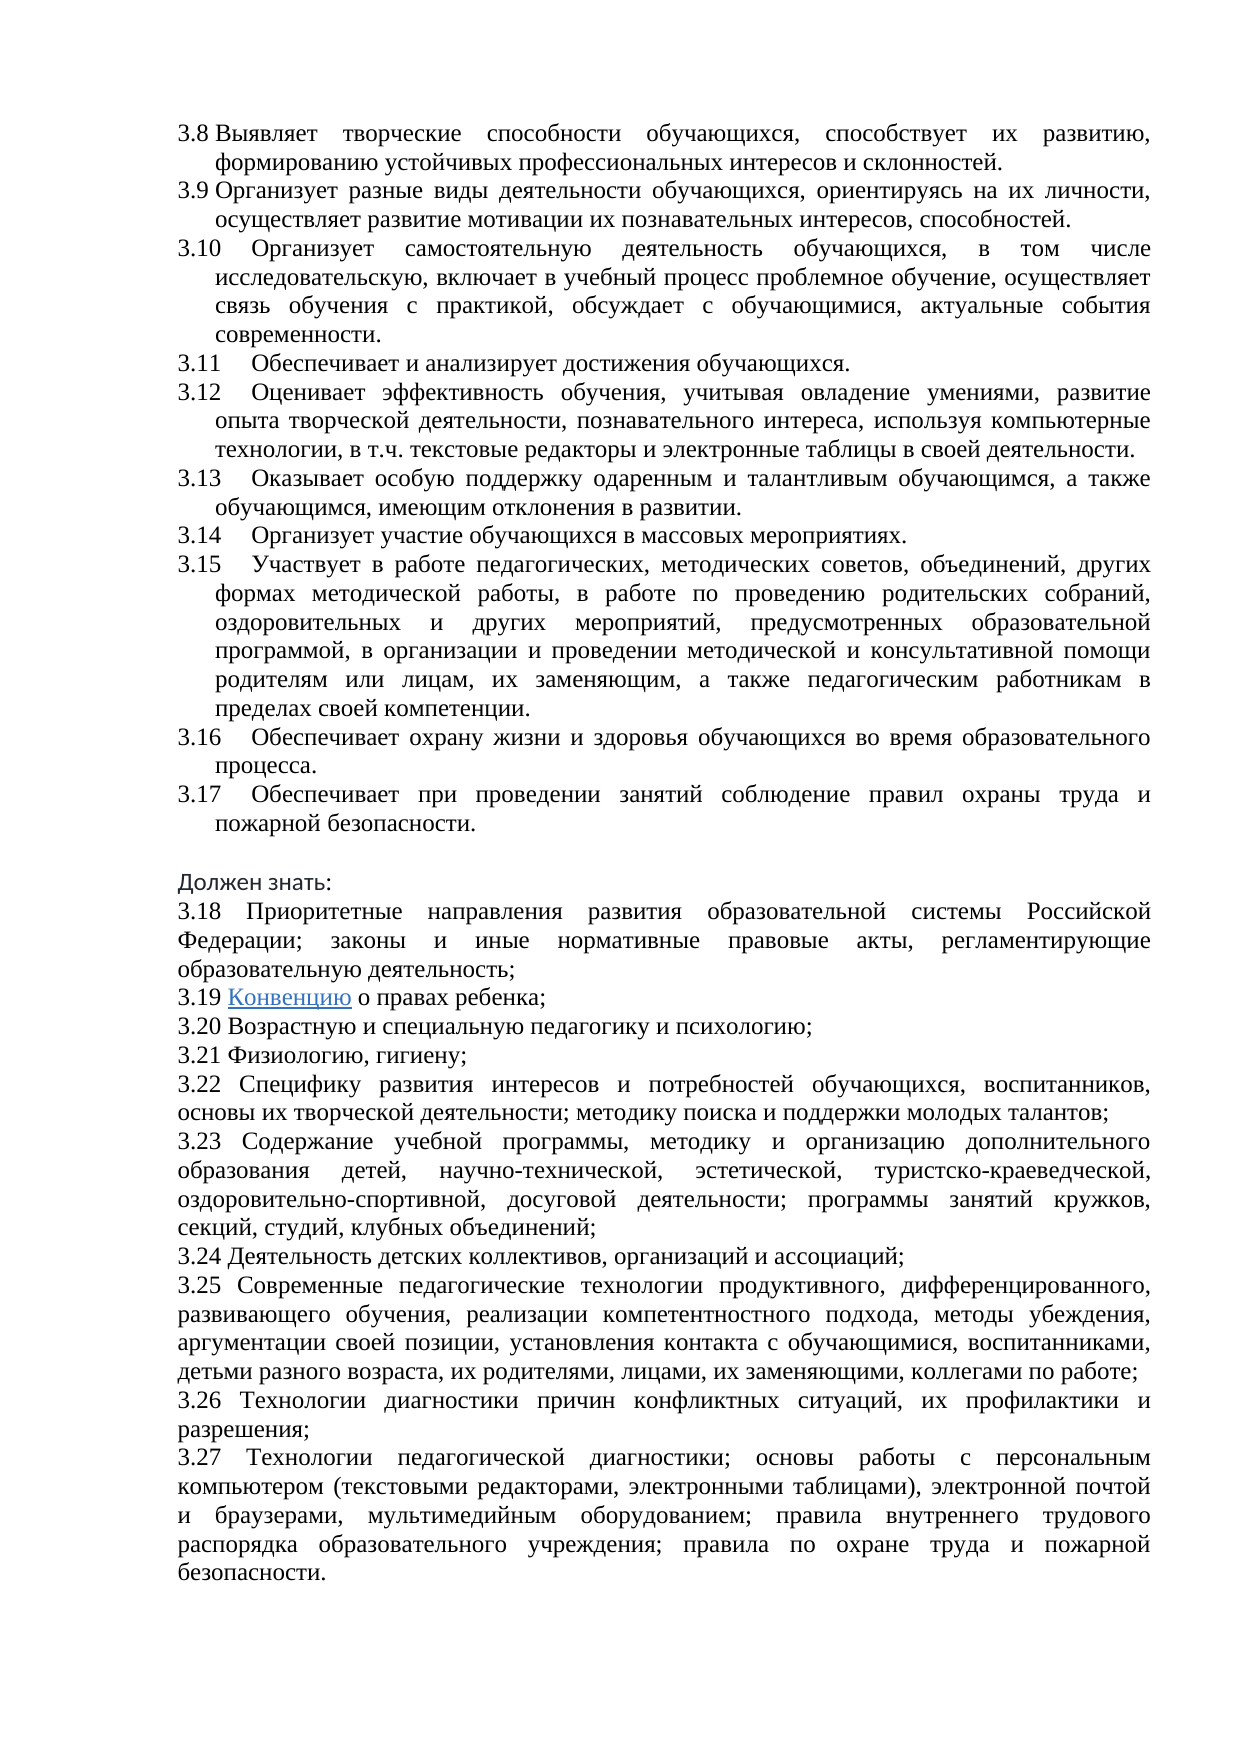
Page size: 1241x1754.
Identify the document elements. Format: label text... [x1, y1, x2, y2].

list Оценивает эффективность обучения, учитывая овладение умениями, развитие опыта творческой деятельности, познавательного интереса, используя компьютерные технологии, в т.ч. текстовые редакторы и электронные таблицы в своей деятельности. [177, 377, 1152, 463]
list Участвует в работе педагогических, методических советов, объединений, других формах методической работы, в работе по проведению родительских собраний, оздоровительных и других мероприятий, предусмотренных образовательной программой, в организации и проведении методической и консультативной помощи родителям или лицам, их заменяющим, а также педагогическим работникам в пределах своей компетенции. [177, 549, 1152, 722]
list Организует участие обучающихся в массовых мероприятиях. [177, 521, 1152, 549]
text 3.23 Содержание учебной программы, методику и организацию дополнительного образования детей, научно-технической, эстетической, туристско-краеведческой, оздоровительно-спортивной, досуговой деятельности; программы занятий кружков, секций, студий, клубных объединений; [177, 1126, 1152, 1241]
text 3.22 Специфику развития интересов и потребностей обучающихся, воспитанников, основы их творческой деятельности; методику поиска и поддержки молодых талантов; [177, 1069, 1152, 1126]
text 3.19 Конвенцию о правах ребенка; [177, 982, 1152, 1011]
text 3.21 Физиологию, гигиену; [177, 1040, 1152, 1069]
list Организует разные виды деятельности обучающихся, ориентируясь на их личности, осуществляет развитие мотивации их познавательных интересов, способностей. [177, 176, 1152, 233]
text 3.27 Технологии педагогической диагностики; основы работы с персональным компьютером (текстовыми редакторами, электронными таблицами), электронной почтой и браузерами, мультимедийным оборудованием; правила внутреннего трудового распорядка образовательного учреждения; правила по охране труда и пожарной безопасности. [177, 1442, 1152, 1586]
text 3.20 Возрастную и специальную педагогику и психологию; [177, 1011, 1152, 1040]
text 3.25 Современные педагогические технологии продуктивного, дифференцированного, развивающего обучения, реализации компетентностного подхода, методы убеждения, аргументации своей позиции, установления контакта с обучающимися, воспитанниками, детьми разного возраста, их родителями, лицами, их заменяющими, коллегами по работе; [177, 1270, 1152, 1385]
text Должен знать: [177, 866, 1152, 896]
text 3.26 Технологии диагностики причин конфликтных ситуаций, их профилактики и разрешения; [177, 1385, 1152, 1442]
list Обеспечивает при проведении занятий соблюдение правил охраны труда и пожарной безопасности. [177, 779, 1152, 837]
text 3.18 Приоритетные направления развития образовательной системы Российской Федерации; законы и иные нормативные правовые акты, регламентирующие образовательную деятельность; [177, 896, 1152, 982]
text 3.24 Деятельность детских коллективов, организаций и ассоциаций; [177, 1241, 1152, 1270]
list Обеспечивает охрану жизни и здоровья обучающихся во время образовательного процесса. [177, 722, 1152, 779]
list Организует самостоятельную деятельность обучающихся, в том числе исследовательскую, включает в учебный процесс проблемное обучение, осуществляет связь обучения с практикой, обсуждает с обучающимися, актуальные события современности. [177, 233, 1152, 348]
list Выявляет творческие способности обучающихся, способствует их развитию, формированию устойчивых профессиональных интересов и склонностей. [177, 118, 1152, 176]
list Обеспечивает и анализирует достижения обучающихся. [177, 348, 1152, 377]
list Оказывает особую поддержку одаренным и талантливым обучающимся, а также обучающимся, имеющим отклонения в развитии. [177, 463, 1152, 521]
